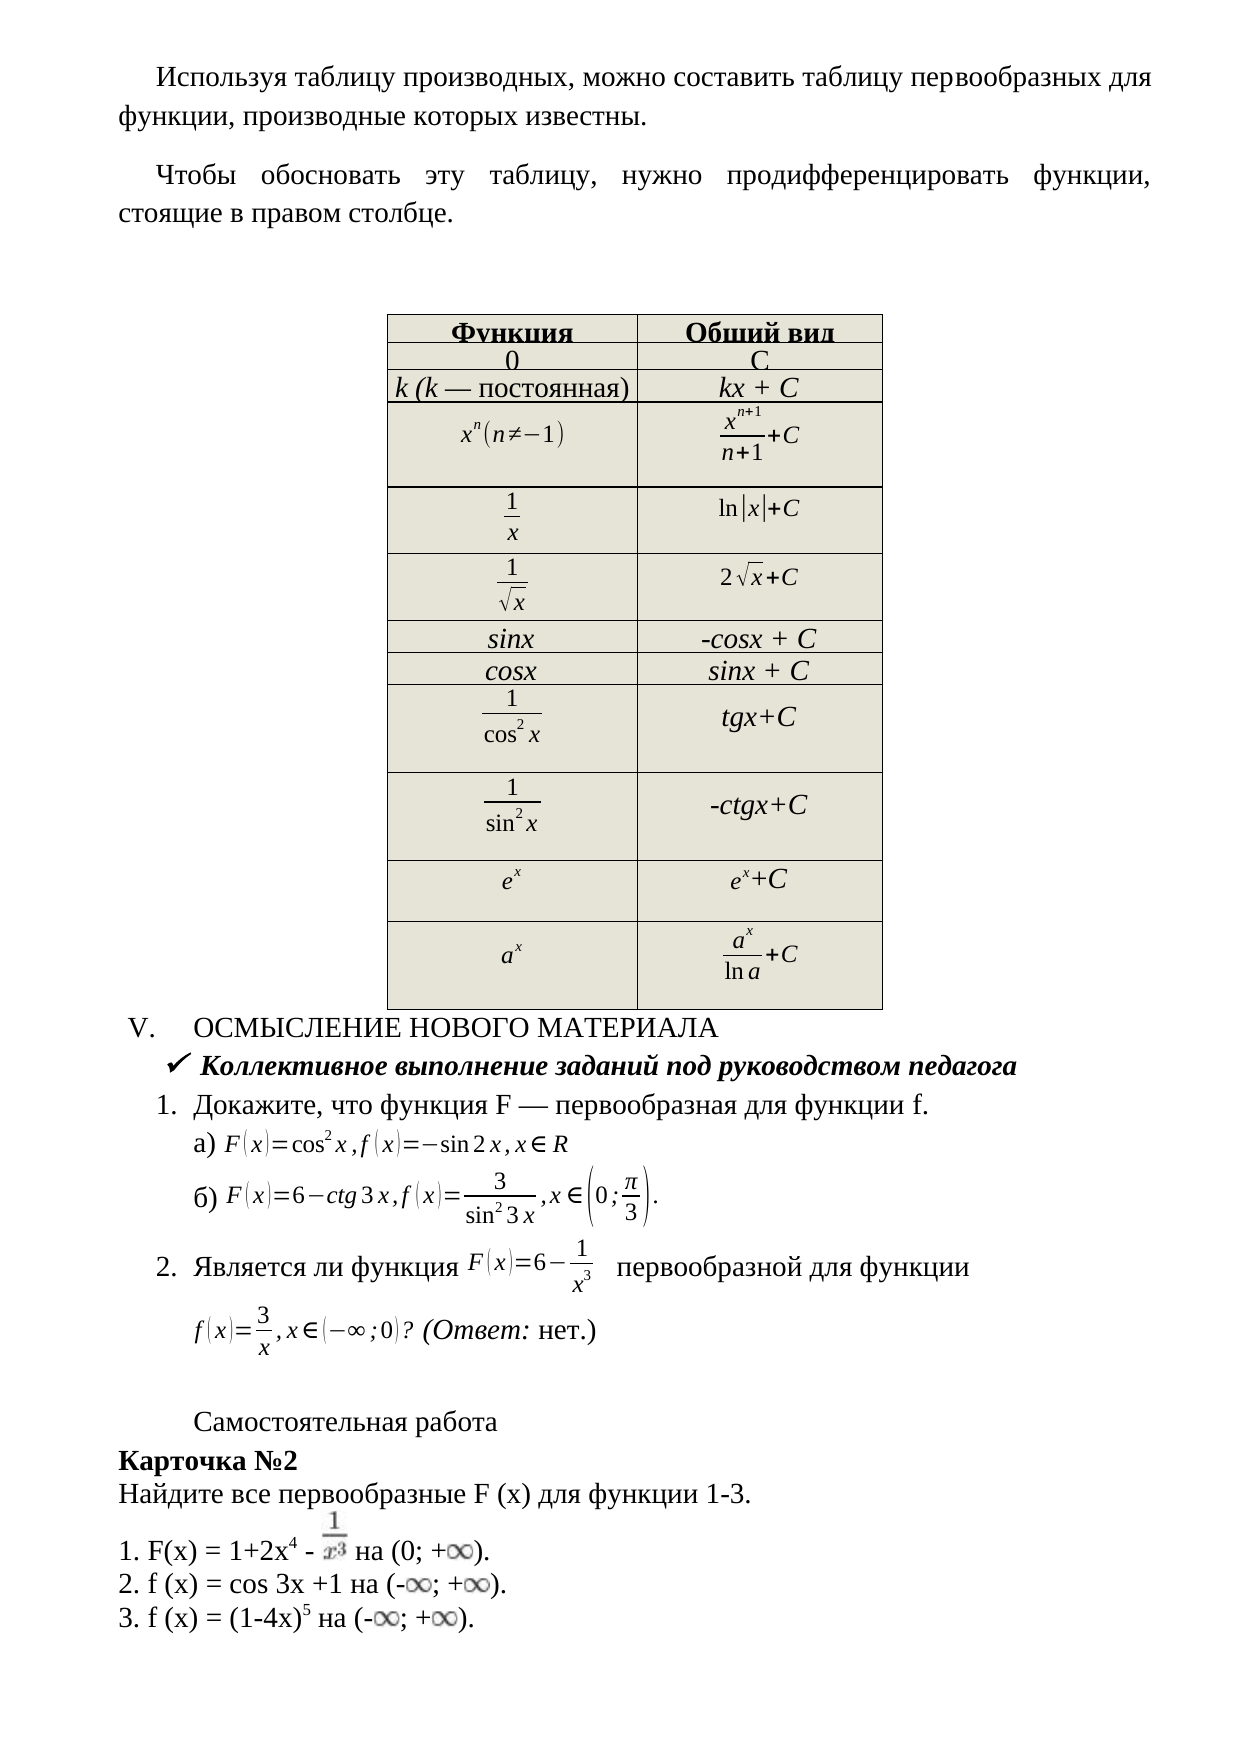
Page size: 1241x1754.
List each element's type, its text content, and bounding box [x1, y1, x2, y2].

table_cell [388, 773, 637, 860]
text (Ответ: нет.) [193, 1302, 1152, 1361]
list ОСМЫСЛЕНИЕ НОВОГО МАТЕРИАЛА [156, 1010, 1152, 1043]
table_cell [638, 403, 882, 486]
table_header Функция [388, 315, 637, 342]
text Карточка №2 [118, 1443, 1152, 1477]
table_cell -ctgx+C [638, 773, 882, 860]
table_cell [388, 861, 637, 921]
table_cell [388, 554, 637, 620]
table_cell [638, 488, 882, 553]
table_cell [388, 488, 637, 553]
picture [373, 1611, 400, 1628]
table_cell -cosx + C [638, 621, 882, 652]
text 2. f (х) = cos 3x +1 на (-; +). [118, 1566, 1152, 1600]
picture [463, 1577, 490, 1594]
table_cell kx + C [638, 370, 882, 401]
picture [405, 1577, 432, 1594]
list Докажите, что функция F — первообразная для функции f. [156, 1087, 1152, 1121]
text Чтобы обосновать эту таблицу, нужно продифференцировать функции, стоящие в правом столбце. [118, 157, 1152, 229]
table_cell [388, 685, 637, 772]
list Коллективное выполнение заданий под руководством педагога [162, 1048, 1152, 1082]
text 3. f (х) = (1-4х)5 на (-; +). [118, 1600, 1152, 1633]
table_cell [638, 554, 882, 620]
text Самостоятельная работа [193, 1404, 1152, 1438]
table_cell 0 [388, 343, 637, 369]
text б) [193, 1164, 1152, 1229]
table_cell [638, 922, 882, 1009]
table_cell sinx + C [638, 653, 882, 684]
table_cell [388, 403, 637, 486]
table_cell cosx [388, 653, 637, 684]
table_cell [388, 922, 637, 1009]
text 1. F(x) = 1+2х4 - на (0; +). [118, 1510, 1152, 1566]
table_cell sinx [388, 621, 637, 652]
picture [431, 1611, 458, 1628]
text Используя таблицу производных, можно составить таблицу первообразных для функции, производные которых известны. [118, 59, 1152, 131]
table_cell k (k — постоянная) [388, 370, 637, 401]
text а) [193, 1126, 1152, 1159]
table_header Общий вид первообразных [638, 315, 882, 342]
table_cell tgx+C [638, 685, 882, 772]
picture [321, 1510, 348, 1561]
text Найдите все первообразные F (x) для функции 1-3. [118, 1477, 1152, 1510]
table_cell +C [638, 861, 882, 921]
list Является ли функция первообразной для функции [156, 1234, 1152, 1297]
picture [447, 1543, 474, 1561]
table_cell С [638, 343, 882, 369]
